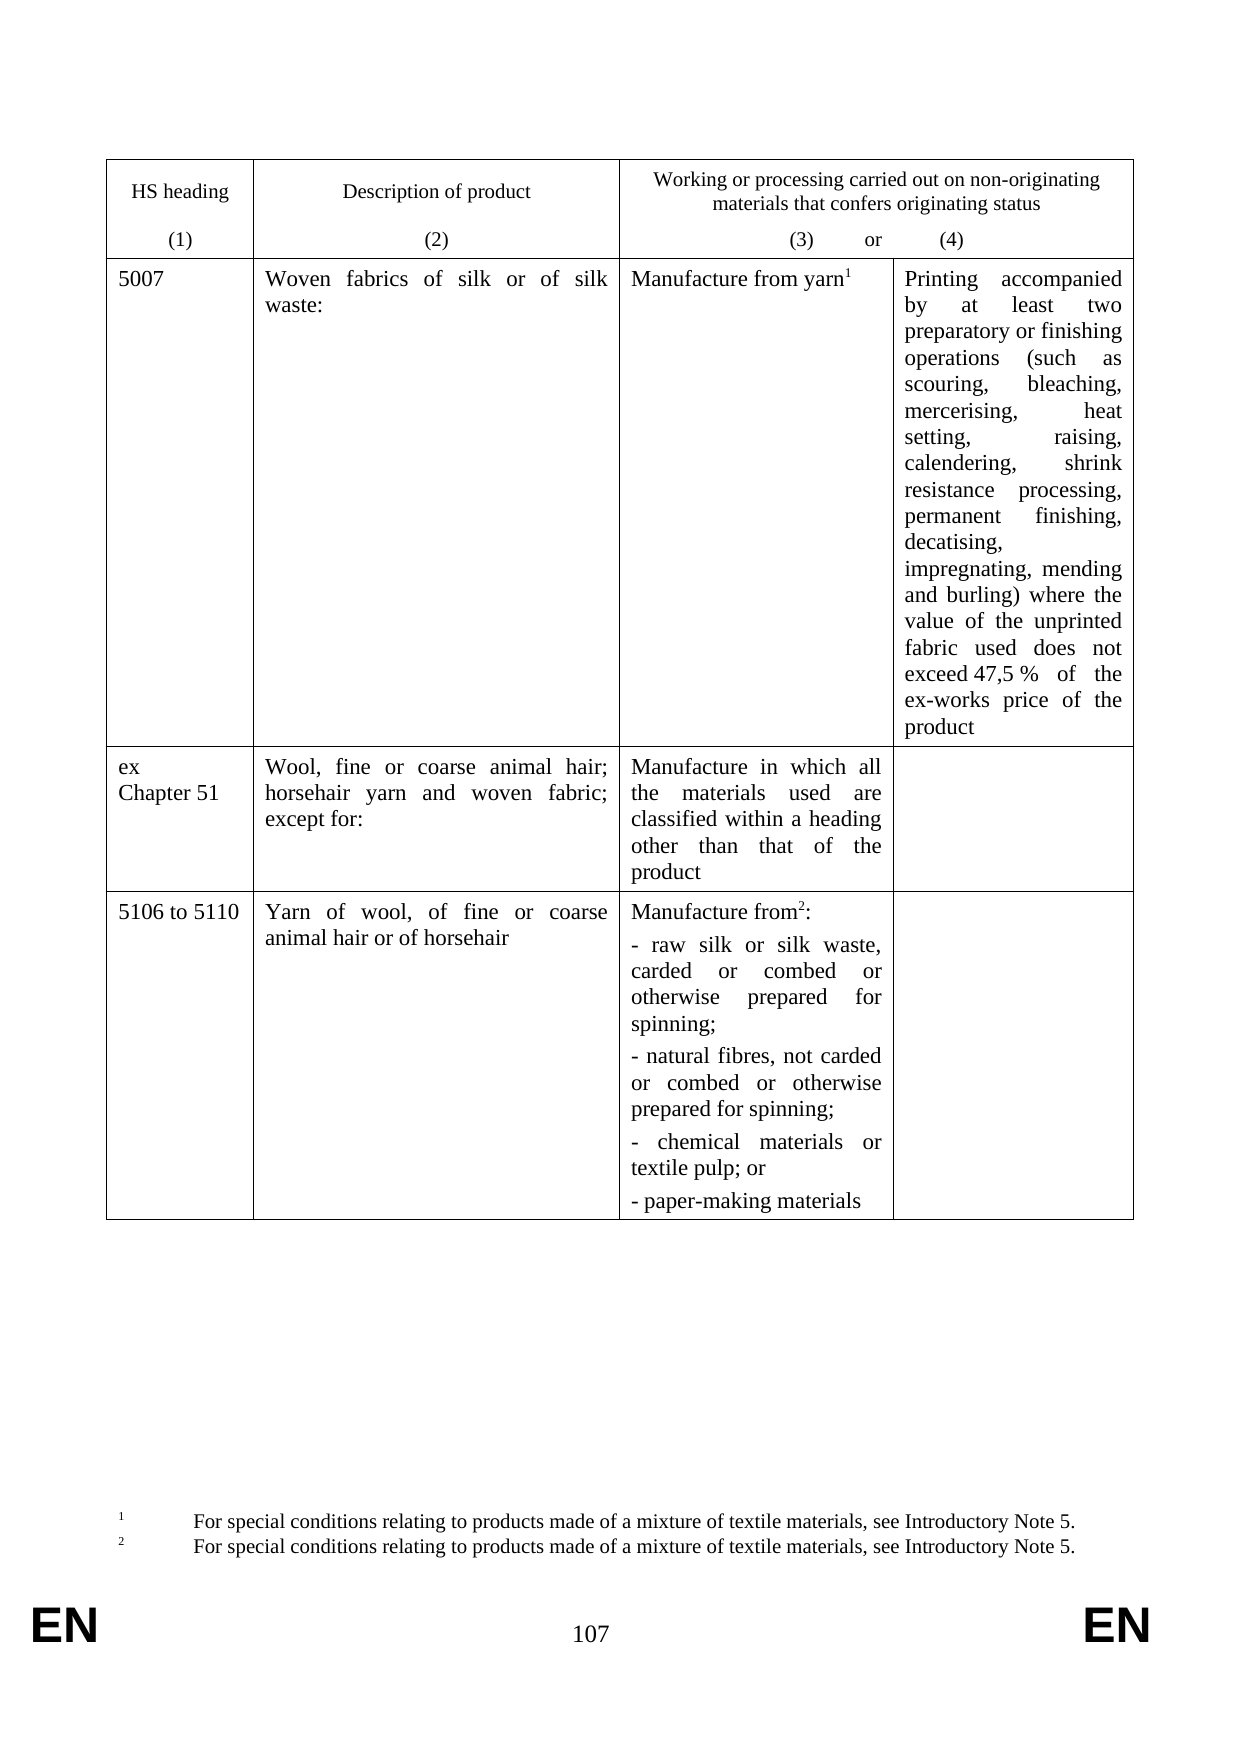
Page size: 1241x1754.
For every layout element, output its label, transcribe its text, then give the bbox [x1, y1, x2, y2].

table_cell 5106 to 5110 [107, 892, 253, 1219]
table_header Description of product [254, 160, 619, 221]
table_cell 5007 [107, 259, 253, 746]
table_cell (1) [107, 221, 253, 258]
table_cell Printing accompanied by at least two preparatory or finishing operations (such as scouring, bleaching, mercerising, heat setting, raising, calendering, shrink resistance processing, permanent finishing, decatising, impregnating, mending and burling) where the value of the unprinted fabric used does not exceed 47,5 % of the ex-works price of the product [894, 259, 1133, 746]
table_cell ex Chapter 51 [107, 747, 253, 891]
table_cell (3) or (4) [620, 221, 1133, 258]
table_cell Woven fabrics of silk or of silk waste: [254, 259, 619, 746]
table_cell [894, 747, 1133, 891]
table_cell [894, 892, 1133, 1219]
table_cell Manufacture from: - raw silk or silk waste, carded or combed or otherwise prepared for spinning; - natural fibres, not carded or combed or otherwise prepared for spinning; - chemical materials or textile pulp; or - paper-making materials [620, 892, 893, 1219]
table_cell (2) [254, 221, 619, 258]
table_cell Wool, fine or coarse animal hair; horsehair yarn and woven fabric; except for: [254, 747, 619, 891]
table_header HS heading [107, 160, 253, 221]
table_cell Manufacture from yarn [620, 259, 893, 746]
table_cell Yarn of wool, of fine or coarse animal hair or of horsehair [254, 892, 619, 1219]
table_header Working or processing carried out on non-originating materials that confers originating status [620, 160, 1133, 221]
table_cell Manufacture in which all the materials used are classified within a heading other than that of the product [620, 747, 893, 891]
